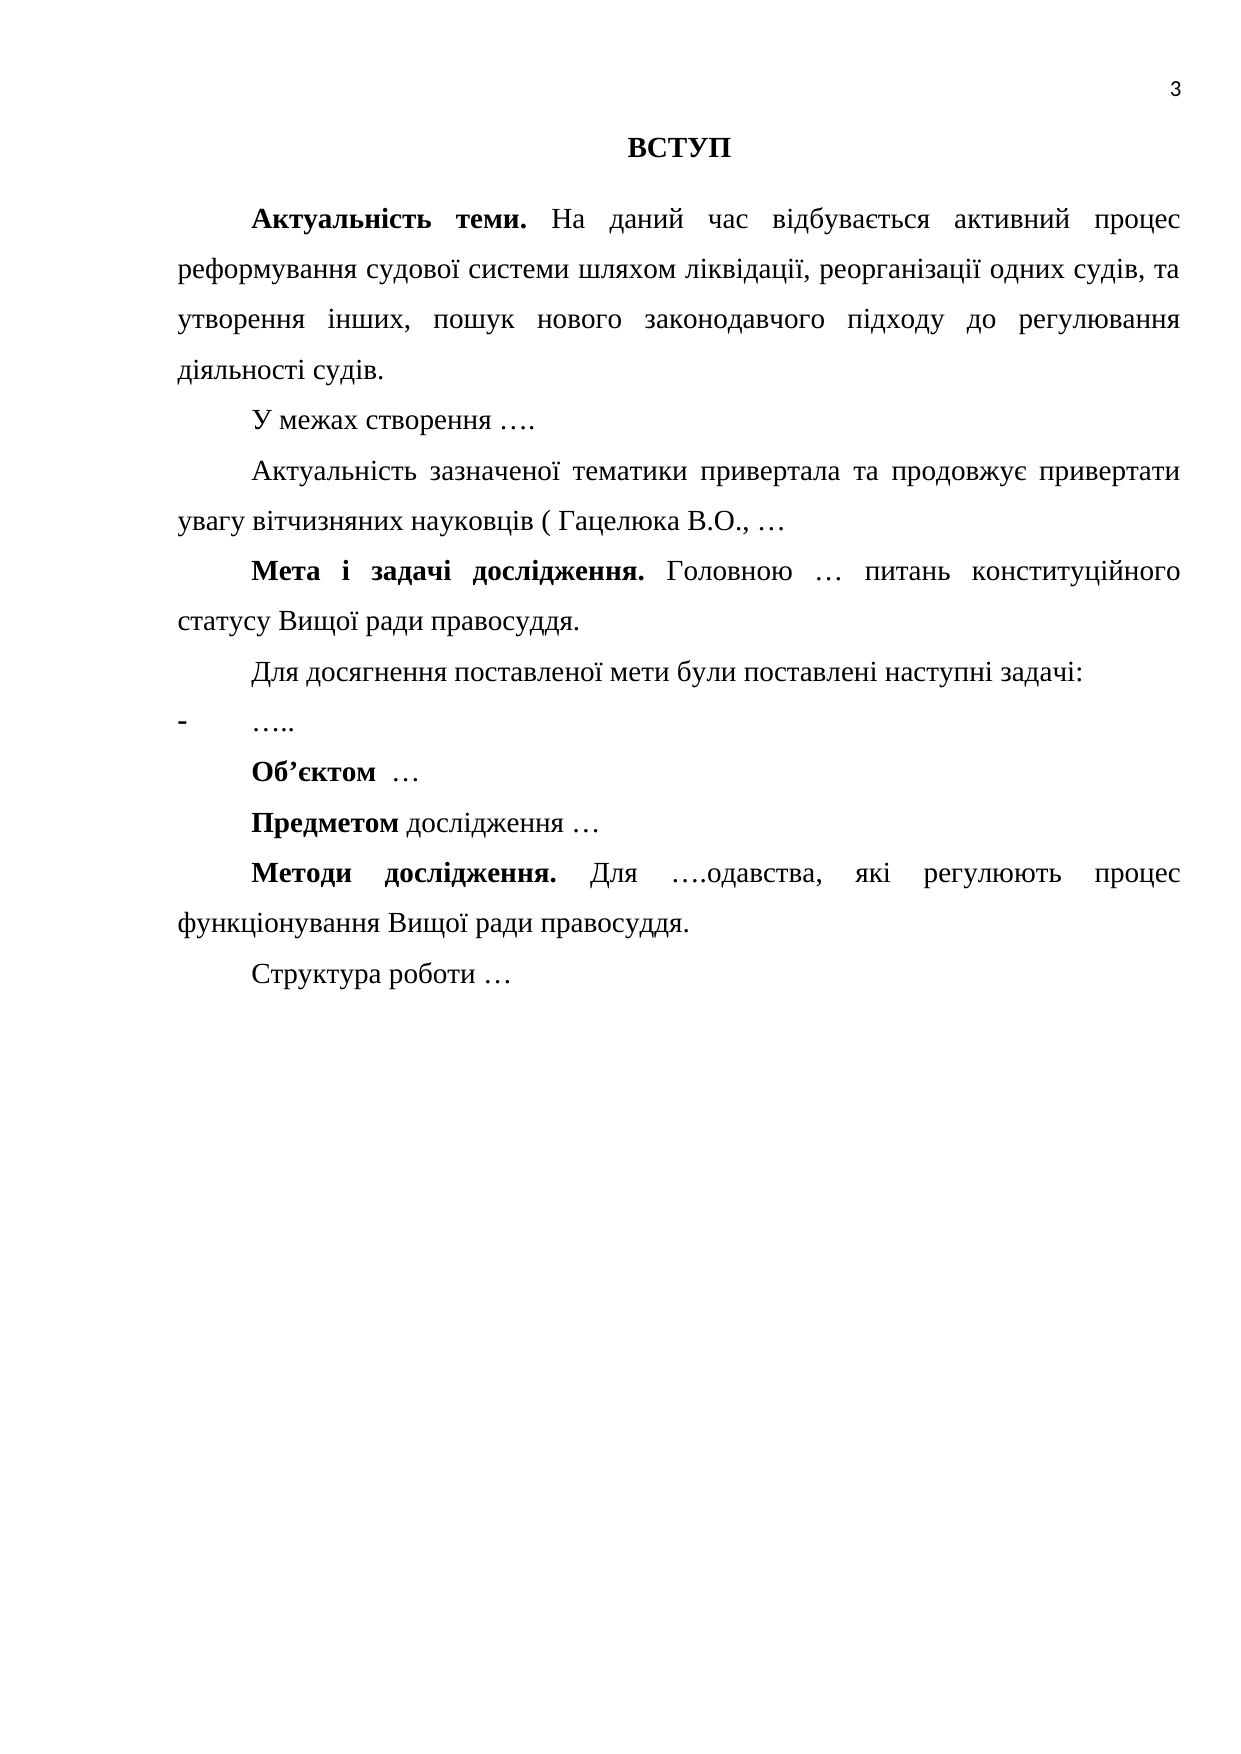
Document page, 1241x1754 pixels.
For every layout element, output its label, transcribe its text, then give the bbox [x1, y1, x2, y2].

list Предметом дослідження … [177, 805, 1181, 838]
text Мета і задачі дослідження. Головною … питань конституційного статусу Вищої ради правосуддя. [177, 553, 1181, 637]
list Структура роботи … [177, 956, 1181, 989]
list ….. [177, 704, 1181, 738]
text Актуальність теми. На даний час відбувається активний процес реформування судової системи шляхом ліквідації, реорганізації одних судів, та утворення інших, пошук нового законодавчого підходу до регулювання діяльності судів. [177, 201, 1181, 386]
text Для досягнення поставленої мети були поставлені наступні задачі: [177, 654, 1181, 687]
text ВСТУП [177, 130, 1181, 163]
text Актуальність зазначеної тематики привертала та продовжує привертати увагу вітчизняних науковців ( Гацелюка В.О., … [177, 453, 1181, 536]
text У межах створення …. [177, 402, 1181, 436]
list Методи дослідження. Для ….одавства, які регулюють процес функціонування Вищої ради правосуддя. [177, 855, 1181, 939]
list Об’єктом … [177, 754, 1181, 788]
